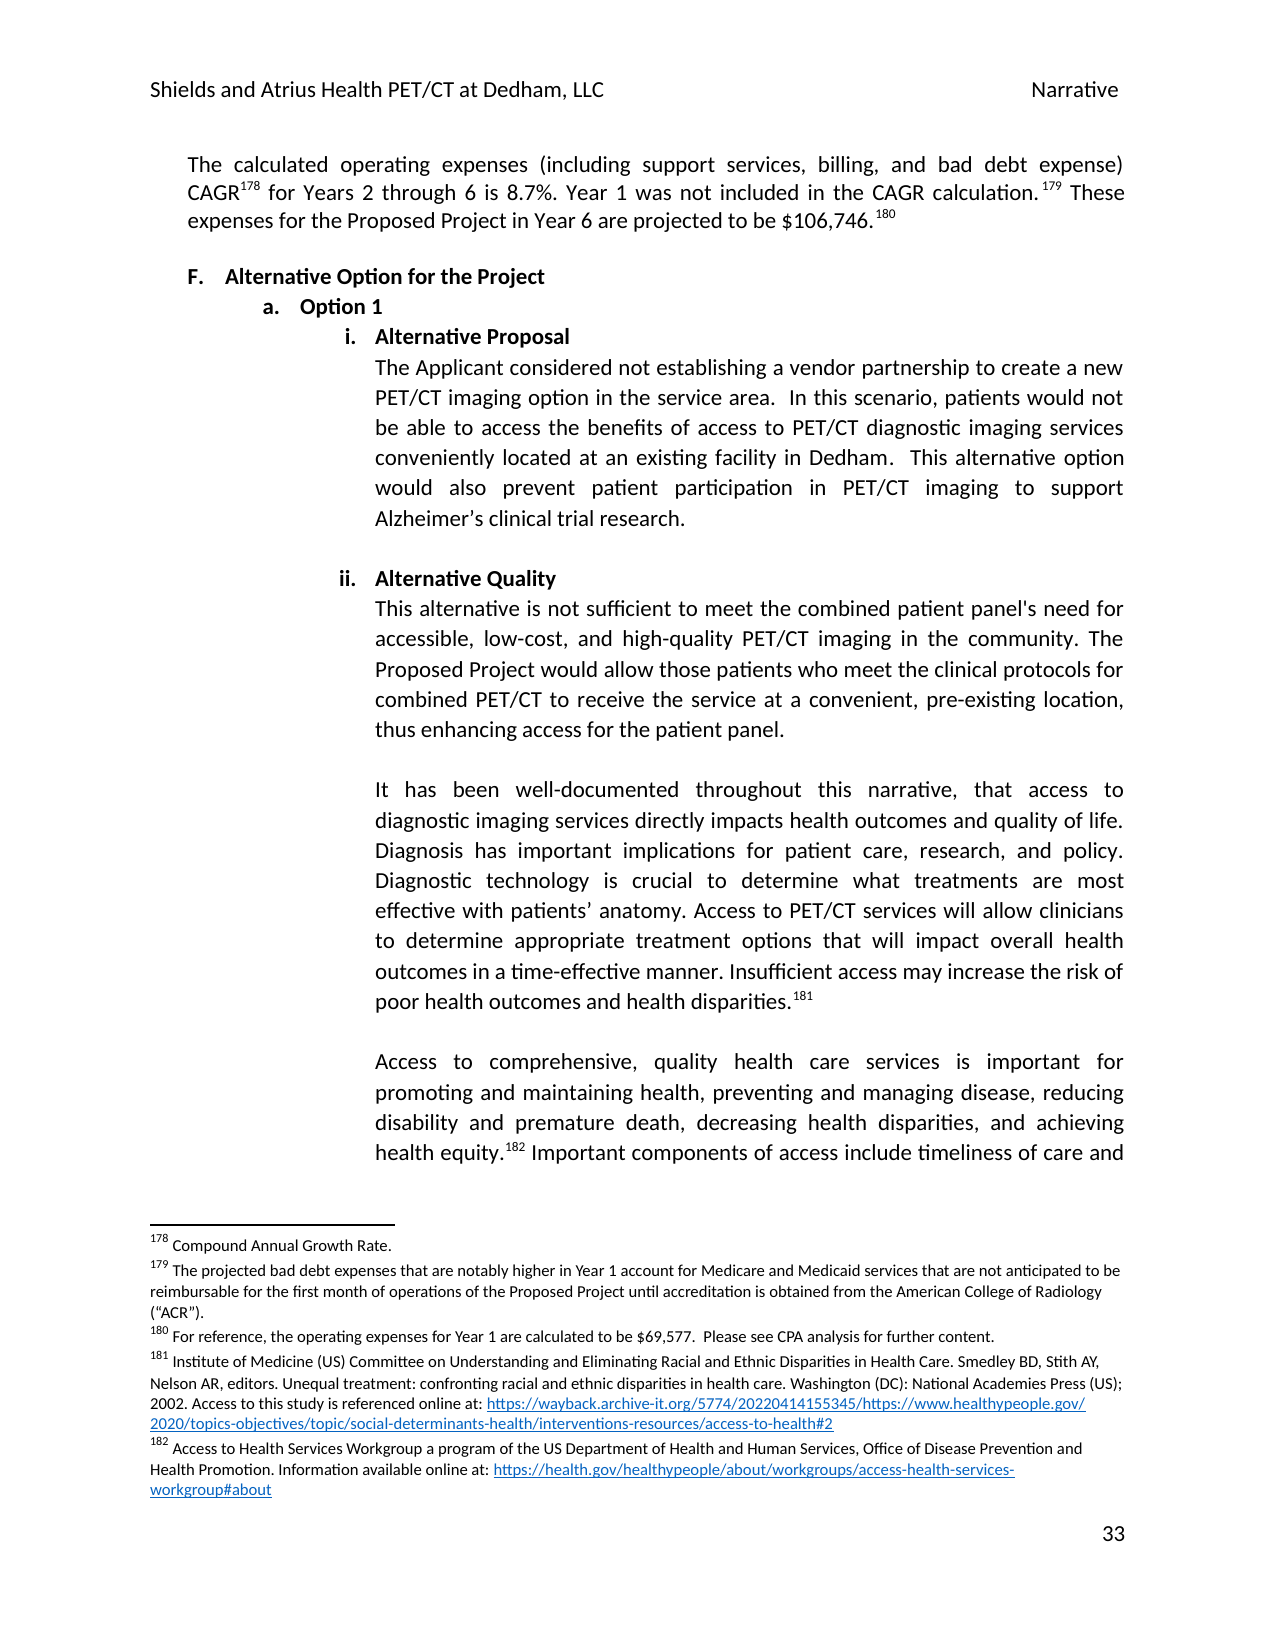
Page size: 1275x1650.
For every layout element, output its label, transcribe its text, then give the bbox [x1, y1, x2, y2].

list Option 1 [262, 292, 1125, 320]
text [375, 1047, 1125, 1166]
list Alternative Proposal [356, 322, 1125, 351]
text The calculated operating expenses (including support services, billing, and bad debt expense) CAGR for Years 2 through 6 is 8.7%. Year 1 was not included in the CAGR calculation. These expenses for the Proposed Project in Year 6 are projected to be $106,746. [187, 150, 1125, 234]
list Alternative Quality [356, 564, 1125, 592]
text It has been well-documented throughout this narrative, that access to diagnostic imaging services directly impacts health outcomes and quality of life. Diagnosis has important implications for patient care, research, and policy. Diagnostic technology is crucial to determine what treatments are most effective with patients’ anatomy. Access to PET/CT services will allow clinicians to determine appropriate treatment options that will impact overall health outcomes in a time-effective manner. Insufficient access may increase the risk of poor health outcomes and health disparities. [375, 776, 1125, 1015]
text The Applicant considered not establishing a vendor partnership to create a new PET/CT imaging option in the service area. In this scenario, patients would not be able to access the benefits of access to PET/CT diagnostic imaging services conveniently located at an existing facility in Dedham. This alternative option would also prevent patient participation in PET/CT imaging to support Alzheimer’s clinical trial research. [375, 353, 1125, 532]
list Alternative Option for the Project [187, 262, 1125, 290]
text This alternative is not sufficient to meet the combined patient panel's need for accessible, low-cost, and high-quality PET/CT imaging in the community. The Proposed Project would allow those patients who meet the clinical protocols for combined PET/CT to receive the service at a convenient, pre-existing location, thus enhancing access for the patient panel. [375, 594, 1125, 743]
